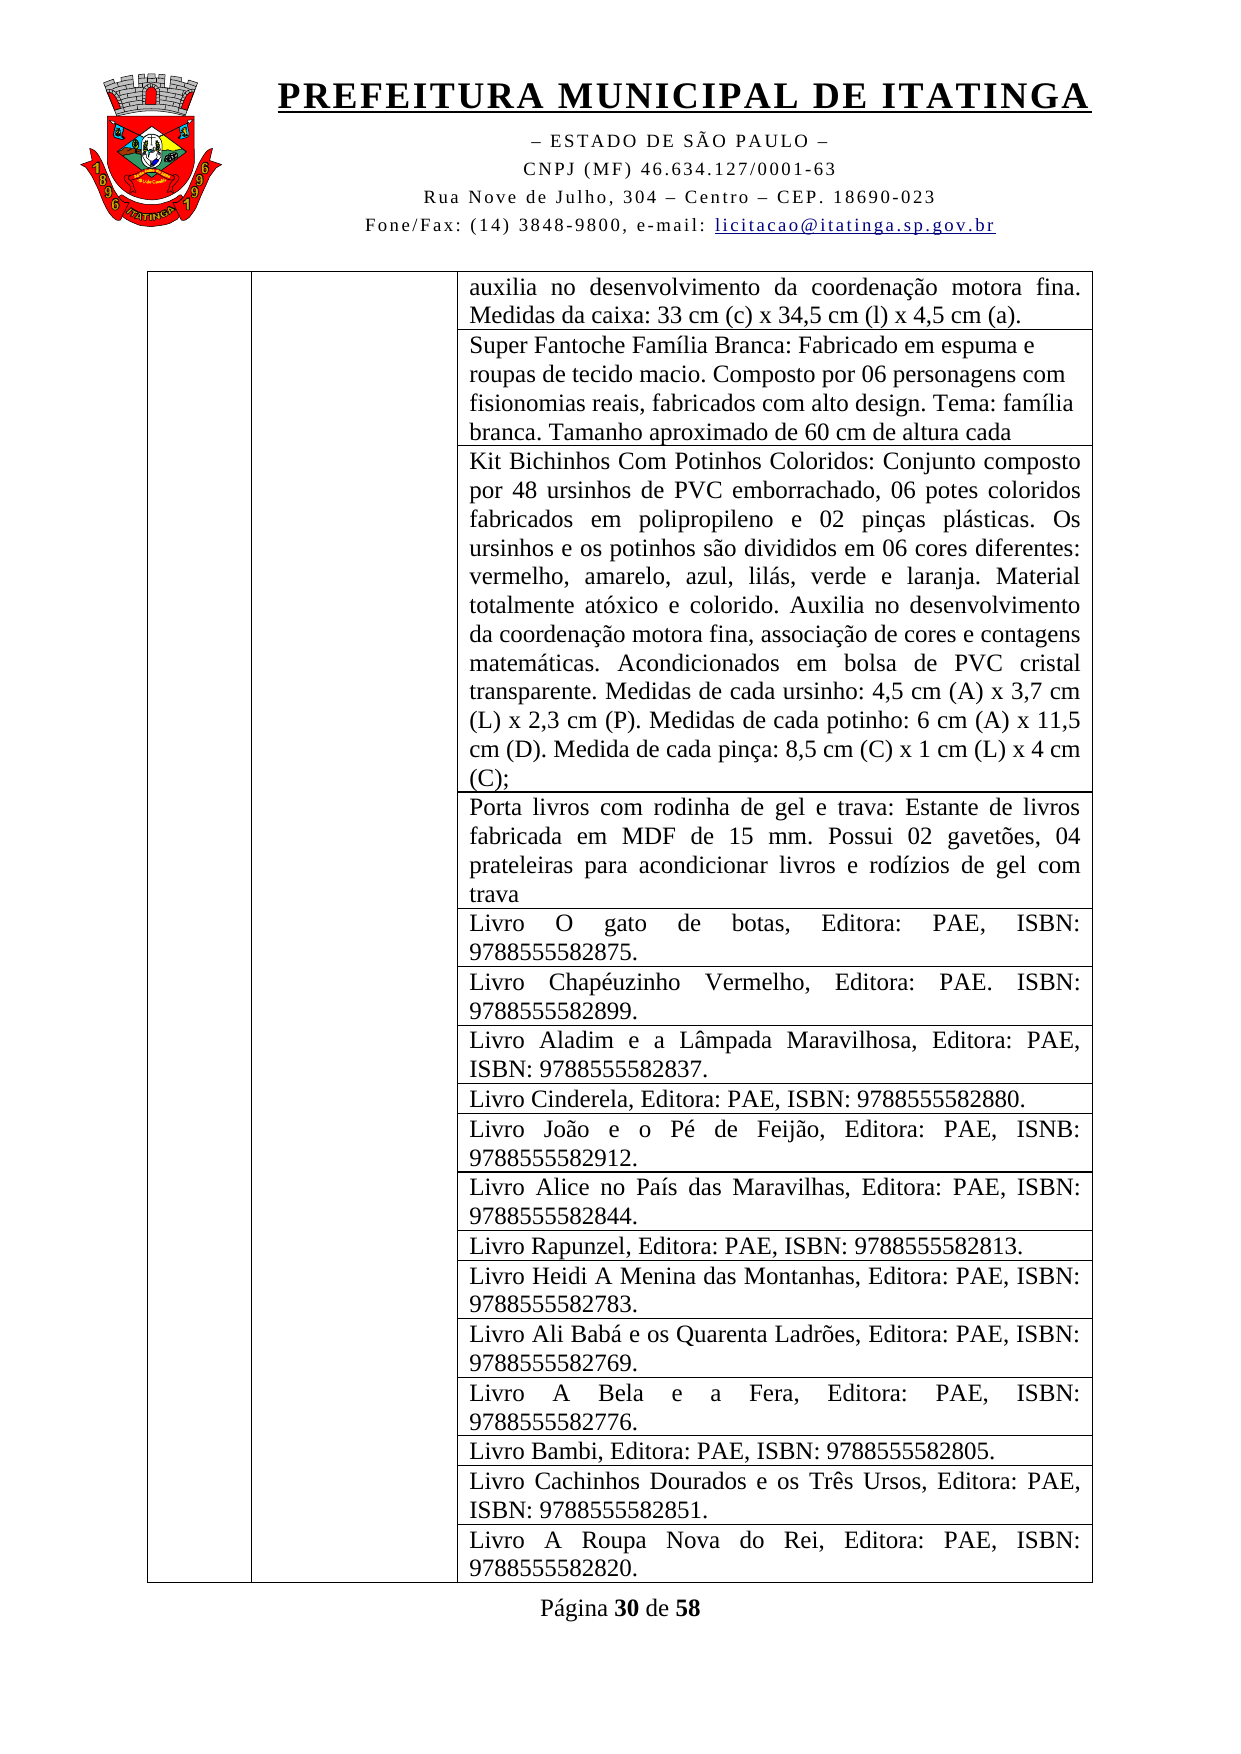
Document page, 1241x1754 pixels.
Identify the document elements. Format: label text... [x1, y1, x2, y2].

table_cell Super Fantoche Família Branca: Fabricado em espuma e roupas de tecido macio. Composto por 06 personagens com fisionomias reais, fabricados com alto design. Tema: família branca. Tamanho aproximado de 60 cm de altura cada [458, 330, 1092, 445]
table_cell Livro Alice no País das Maravilhas, Editora: PAE, ISBN: 9788555582844. [458, 1173, 1092, 1230]
table_cell Livro Cachinhos Dourados e os Três Ursos, Editora: PAE, ISBN: 9788555582851. [458, 1466, 1092, 1524]
table_cell Livro Cinderela, Editora: PAE, ISBN: 9788555582880. [458, 1084, 1092, 1113]
table_cell Livro Chapéuzinho Vermelho, Editora: PAE. ISBN: 9788555582899. [458, 967, 1092, 1024]
table_cell Livro O gato de botas, Editora: PAE, ISBN: 9788555582875. [458, 909, 1092, 966]
table_cell Livro Rapunzel, Editora: PAE, ISBN: 9788555582813. [458, 1231, 1092, 1260]
table_cell Livro João e o Pé de Feijão, Editora: PAE, ISNB: 9788555582912. [458, 1114, 1092, 1171]
table_cell Livro Ali Babá e os Quarenta Ladrões, Editora: PAE, ISBN: 9788555582769. [458, 1319, 1092, 1377]
table_cell Kit Bichinhos Com Potinhos Coloridos: Conjunto composto por 48 ursinhos de PVC emborrachado, 06 potes coloridos fabricados em polipropileno e 02 pinças plásticas. Os ursinhos e os potinhos são divididos em 06 cores diferentes: vermelho, amarelo, azul, lilás, verde e laranja. Material totalmente atóxico e colorido. Auxilia no desenvolvimento da coordenação motora fina, associação de cores e contagens matemáticas. Acondicionados em bolsa de PVC cristal transparente. Medidas de cada ursinho: 4,5 cm (A) x 3,7 cm (L) x 2,3 cm (P). Medidas de cada potinho: 6 cm (A) x 11,5 cm (D). Medida de cada pinça: 8,5 cm (C) x 1 cm (L) x 4 cm (C); [458, 446, 1092, 791]
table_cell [458, 272, 1092, 329]
table_cell Livro A Bela e a Fera, Editora: PAE, ISBN: 9788555582776. [458, 1378, 1092, 1435]
table_cell Livro Heidi A Menina das Montanhas, Editora: PAE, ISBN: 9788555582783. [458, 1261, 1092, 1318]
table_cell Livro A Roupa Nova do Rei, Editora: PAE, ISBN: 9788555582820. [458, 1525, 1092, 1582]
table_cell Livro Aladim e a Lâmpada Maravilhosa, Editora: PAE, ISBN: 9788555582837. [458, 1026, 1092, 1083]
table_cell Porta livros com rodinha de gel e trava: Estante de livros fabricada em MDF de 15 mm. Possui 02 gavetões, 04 prateleiras para acondicionar livros e rodízios de gel com trava [458, 793, 1092, 907]
table_cell Livro Bambi, Editora: PAE, ISBN: 9788555582805. [458, 1436, 1092, 1465]
